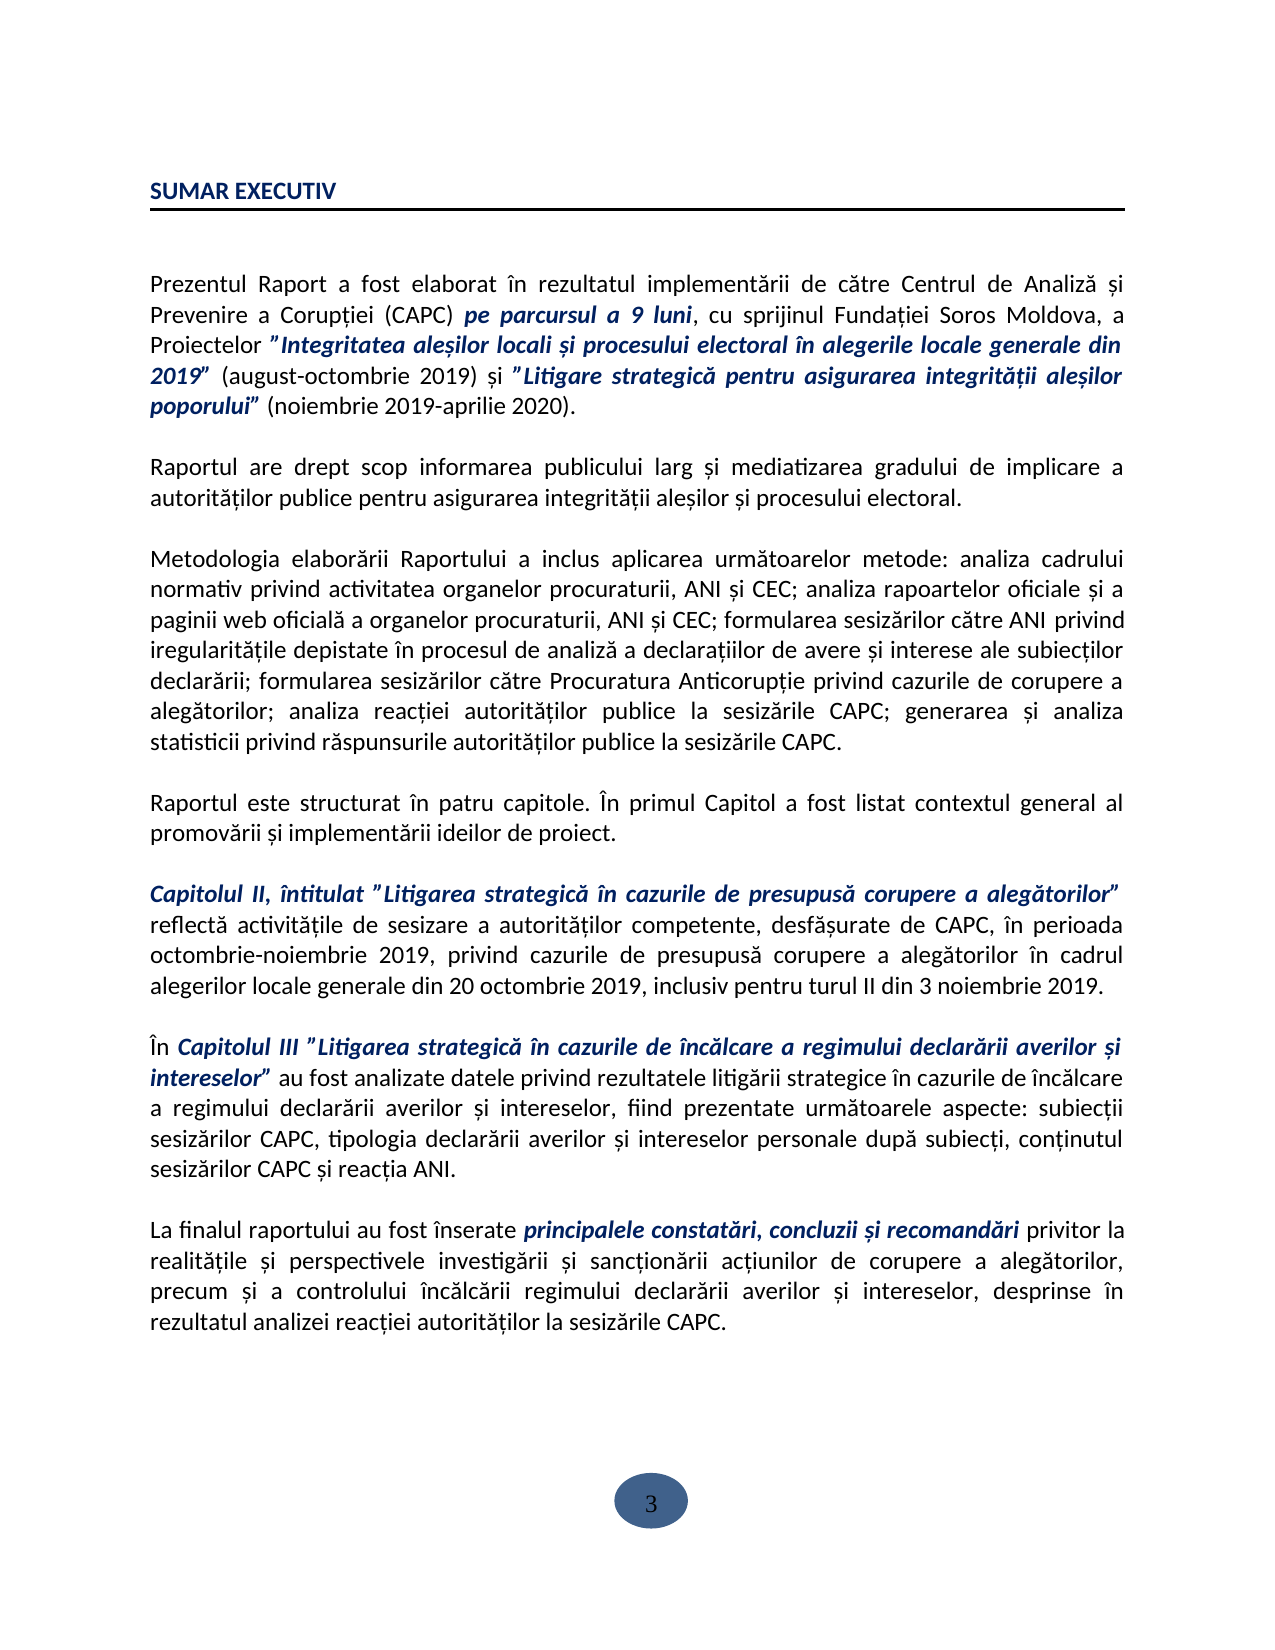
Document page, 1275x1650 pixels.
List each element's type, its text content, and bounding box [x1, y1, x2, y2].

text Raportul este structurat în patru capitole. În primul Capitol a fost listat contextul general al promovării și implementării ideilor de proiect. [150, 787, 1125, 848]
text În Capitolul III ”Litigarea strategică în cazurile de încălcare a regimului declarării averilor și intereselor” au fost analizate datele privind rezultatele litigării strategice în cazurile de încălcare a regimului declarării averilor și intereselor, fiind prezentate următoarele aspecte: subiecții sesizărilor CAPC, tipologia declarării averilor și intereselor personale după subiecți, conținutul sesizărilor CAPC și reacția ANI. [150, 1031, 1125, 1184]
text Prezentul Raport a fost elaborat în rezultatul implementării de către Centrul de Analiză și Prevenire a Corupției (CAPC) pe parcursul a 9 luni, cu sprijinul Fundației Soros Moldova, a Proiectelor ”Integritatea aleșilor locali și procesului electoral în alegerile locale generale din 2019” (august-octombrie 2019) și ”Litigare strategică pentru asigurarea integrității aleșilor poporului” (noiembrie 2019-aprilie 2020). [150, 268, 1125, 421]
subtitle SUMAR EXECUTIV [150, 175, 1125, 208]
text Raportul are drept scop informarea publicului larg și mediatizarea gradului de implicare a autorităților publice pentru asigurarea integrității aleșilor și procesului electoral. [150, 451, 1125, 512]
text Metodologia elaborării Raportului a inclus aplicarea următoarelor metode: analiza cadrului normativ privind activitatea organelor procuraturii, ANI și CEC; analiza rapoartelor oficiale și a paginii web oficială a organelor procuraturii, ANI și CEC; formularea sesizărilor către ANI privind iregularitățile depistate în procesul de analiză a declarațiilor de avere și interese ale subiecților declarării; formularea sesizărilor către Procuratura Anticorupție privind cazurile de corupere a alegătorilor; analiza reacției autorităților publice la sesizările CAPC; generarea și analiza statisticii privind răspunsurile autorităților publice la sesizările CAPC. [150, 543, 1125, 757]
text La finalul raportului au fost înserate principalele constatări, concluzii și recomandări privitor la realitățile și perspectivele investigării și sancționării acțiunilor de corupere a alegătorilor, precum și a controlului încălcării regimului declarării averilor și intereselor, desprinse în rezultatul analizei reacției autorităților la sesizările CAPC. [150, 1214, 1125, 1336]
text Capitolul II, întitulat ”Litigarea strategică în cazurile de presupusă corupere a alegătorilor” reflectă activitățile de sesizare a autorităților competente, desfășurate de CAPC, în perioada octombrie-noiembrie 2019, privind cazurile de presupusă corupere a alegătorilor în cadrul alegerilor locale generale din 20 octombrie 2019, inclusiv pentru turul II din 3 noiembrie 2019. [150, 879, 1125, 1001]
